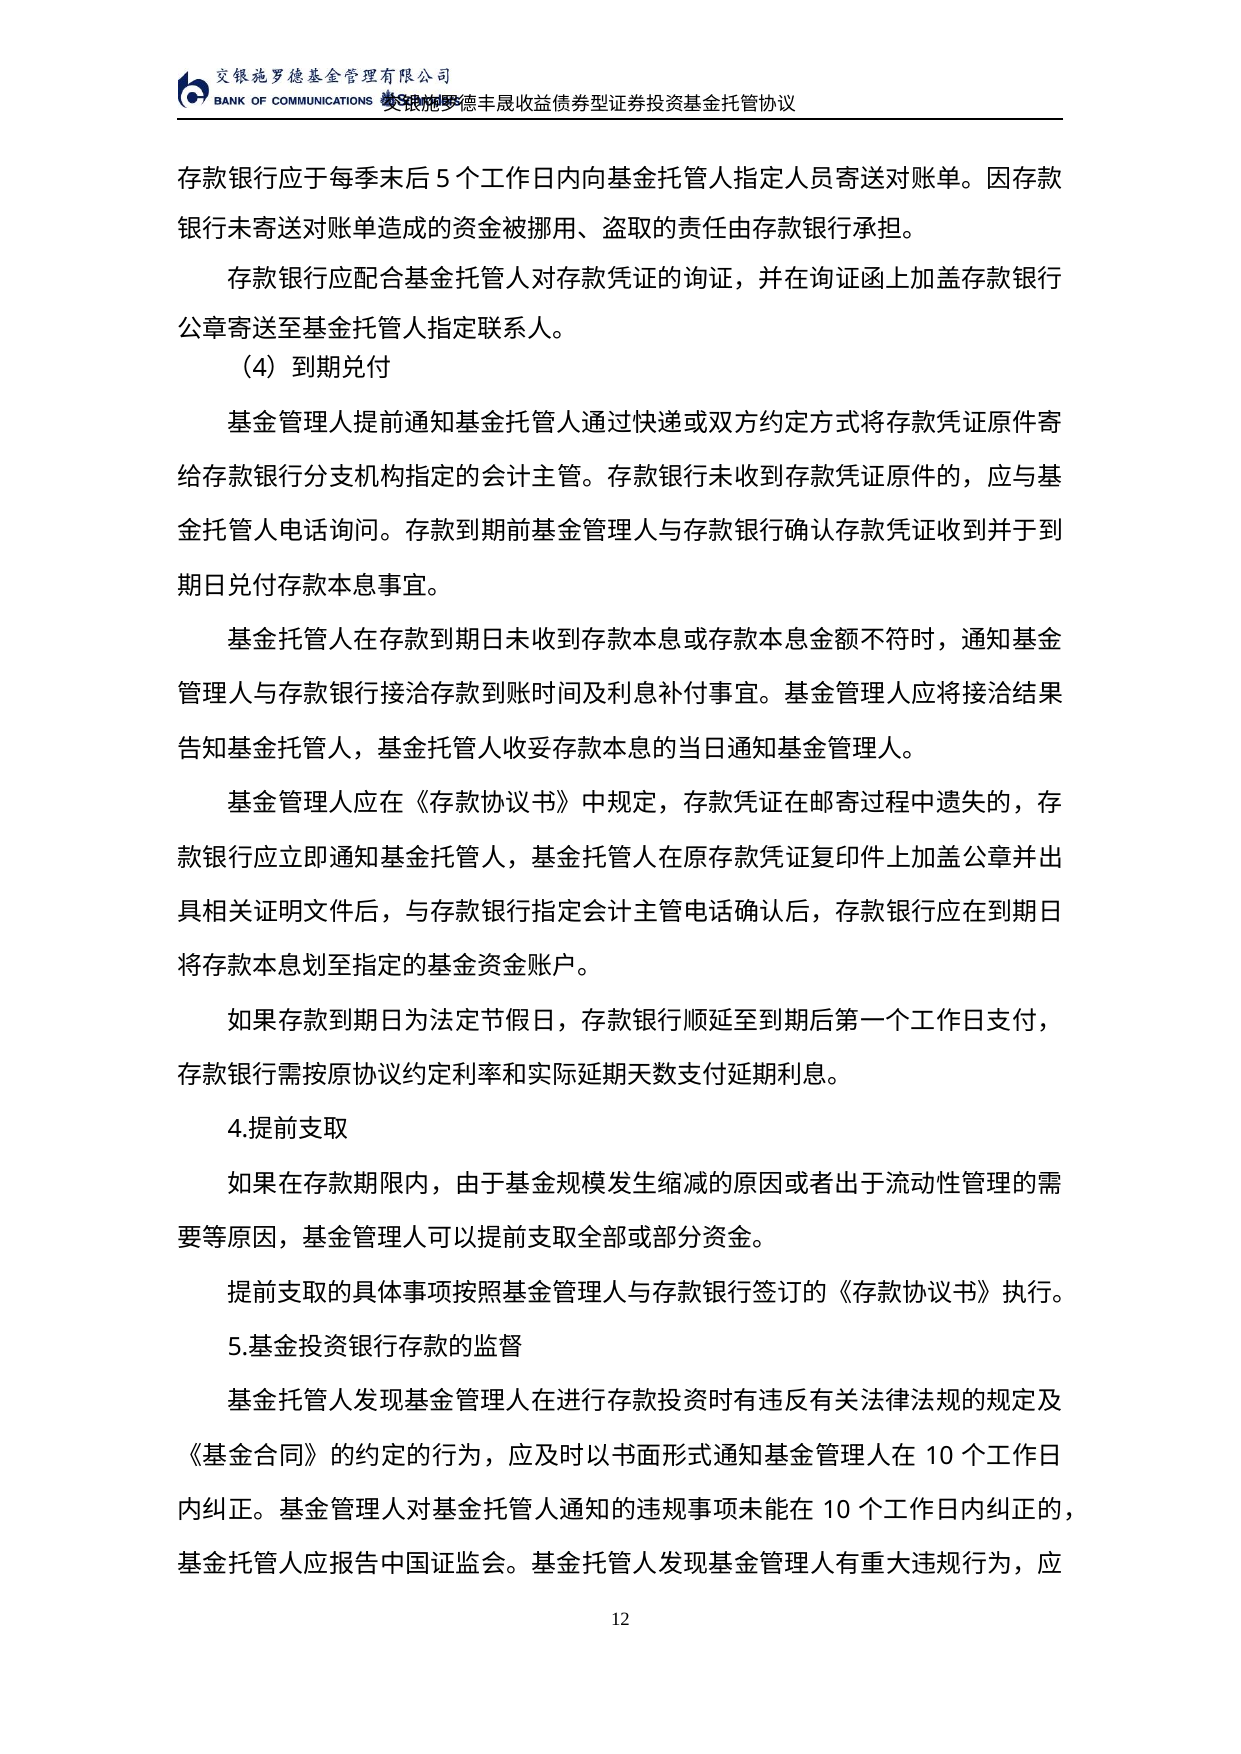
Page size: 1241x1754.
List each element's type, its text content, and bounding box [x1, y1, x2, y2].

text 如果存款到期日为法定节假日，存款银行顺延至到期后第一个工作日支付，存款银行需按原协议约定利率和实际延期天数支付延期利息。 [177, 1000, 1063, 1091]
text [177, 148, 1063, 248]
text 基金管理人提前通知基金托管人通过快递或双方约定方式将存款凭证原件寄给存款银行分支机构指定的会计主管。存款银行未收到存款凭证原件的，应与基金托管人电话询问。存款到期前基金管理人与存款银行确认存款凭证收到并于到期日兑付存款本息事宜。 [177, 402, 1063, 601]
text 4.提前支取 [177, 1109, 1063, 1145]
text 存款银行应配合基金托管人对存款凭证的询证，并在询证函上加盖存款银行公章寄送至基金托管人指定联系人。 [177, 248, 1063, 348]
text 如果在存款期限内，由于基金规模发生缩减的原因或者出于流动性管理的需要等原因，基金管理人可以提前支取全部或部分资金。 [177, 1163, 1063, 1254]
text 基金托管人在存款到期日未收到存款本息或存款本息金额不符时，通知基金管理人与存款银行接洽存款到账时间及利息补付事宜。基金管理人应将接洽结果告知基金托管人，基金托管人收妥存款本息的当日通知基金管理人。 [177, 619, 1063, 764]
text 5.基金投资银行存款的监督 [177, 1326, 1063, 1363]
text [177, 1381, 1063, 1580]
picture [178, 68, 460, 108]
text 提前支取的具体事项按照基金管理人与存款银行签订的《存款协议书》执行。 [177, 1272, 1063, 1308]
text 基金管理人应在《存款协议书》中规定，存款凭证在邮寄过程中遗失的，存款银行应立即通知基金托管人，基金托管人在原存款凭证复印件上加盖公章并出具相关证明文件后，与存款银行指定会计主管电话确认后，存款银行应在到期日将存款本息划至指定的基金资金账户。 [177, 783, 1063, 982]
text （4）到期兑付 [177, 348, 1063, 384]
